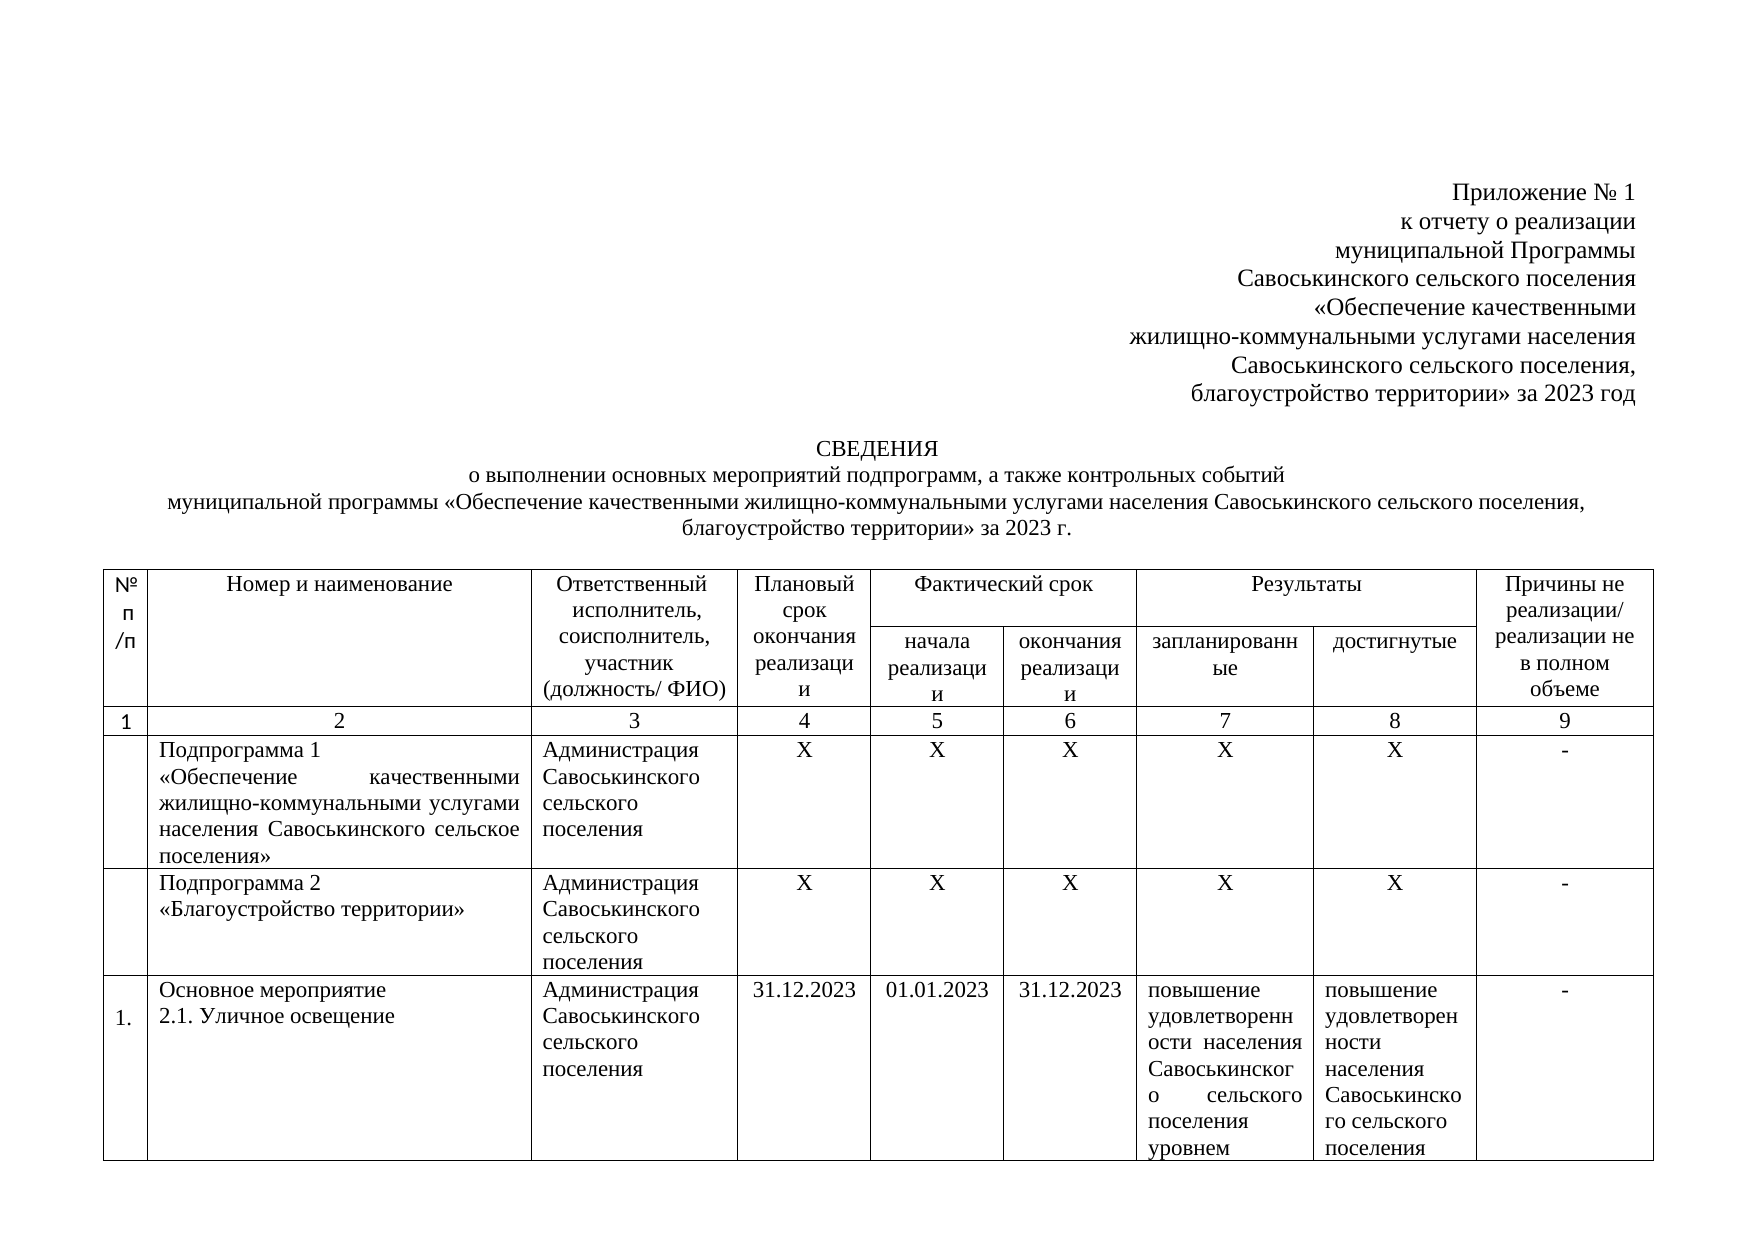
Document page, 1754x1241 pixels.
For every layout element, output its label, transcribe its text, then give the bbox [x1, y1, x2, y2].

text муниципальной программы «Обеспечение качественными жилищно-коммунальными услугами населения Савоськинского сельского поселения, благоустройство территории» за 2023 г. [118, 488, 1636, 541]
table_cell Х [871, 736, 1003, 868]
table_cell 1 [104, 707, 147, 735]
table_cell [104, 736, 147, 868]
table_cell достигнутые [1314, 627, 1476, 706]
table_cell Х [1314, 869, 1476, 974]
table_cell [1137, 976, 1313, 1160]
table_cell 1. [104, 976, 147, 1160]
table_cell Администрация Савоськинского сельского поселения [532, 869, 737, 974]
table_cell 31.12.2023 [1004, 976, 1136, 1160]
table_cell 3 [532, 707, 737, 735]
table_cell 31.12.2023 [738, 976, 870, 1160]
table_cell - [1477, 869, 1653, 974]
text СВЕДЕНИЯ [118, 435, 1636, 462]
text жилищно-коммунальными услугами населения [118, 321, 1636, 350]
table_cell 4 [738, 707, 870, 735]
table_cell 8 [1314, 707, 1476, 735]
table_cell Х [738, 869, 870, 974]
table_cell Х [1314, 736, 1476, 868]
text Приложение № 1 [118, 177, 1636, 206]
table_cell Администрация Савоськинского сельского поселения [532, 736, 737, 868]
text муниципальной Программы [118, 235, 1636, 263]
text Савоськинского сельского поселения, [118, 350, 1636, 378]
table_header Результаты [1137, 570, 1476, 626]
table_cell запланированные [1137, 627, 1313, 706]
table_cell Х [1004, 869, 1136, 974]
table_cell окончания реализации [1004, 627, 1136, 706]
table_cell начала реализации [871, 627, 1003, 706]
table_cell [532, 976, 737, 1160]
text «Обеспечение качественными [118, 292, 1636, 321]
text Савоськинского сельского поселения [118, 263, 1636, 292]
table_header Плановый срок окончания реализации [738, 570, 870, 706]
table_header Причины не реализации/ реализации не в полном объеме [1477, 570, 1653, 706]
table_cell Подпрограмма 2 «Благоустройство территории» [148, 869, 531, 974]
table_cell [104, 869, 147, 974]
table_cell Х [871, 869, 1003, 974]
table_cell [148, 976, 531, 1160]
table_cell Подпрограмма 1 «Обеспечение качественными жилищно-коммунальными услугами населения Савоськинского сельское поселения» [148, 736, 531, 868]
table_header Номер и наименование [148, 570, 531, 706]
text благоустройство территории» за 2023 год [118, 378, 1636, 407]
table_header Фактический срок [871, 570, 1136, 626]
table_cell 9 [1477, 707, 1653, 735]
table_cell Х [1137, 869, 1313, 974]
table_cell Х [1004, 736, 1136, 868]
table_cell - [1477, 976, 1653, 1160]
table_cell - [1477, 736, 1653, 868]
table_cell 7 [1137, 707, 1313, 735]
table_cell 5 [871, 707, 1003, 735]
table_cell Х [1137, 736, 1313, 868]
table_cell 6 [1004, 707, 1136, 735]
table_cell 2 [148, 707, 531, 735]
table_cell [1314, 976, 1476, 1160]
table_cell 01.01.2023 [871, 976, 1003, 1160]
table_header № п/п [104, 570, 147, 706]
table_header Ответственный исполнитель, соисполнитель, участник (должность/ ФИО) [532, 570, 737, 706]
text о выполнении основных мероприятий подпрограмм, а также контрольных событий [118, 462, 1636, 488]
text к отчету о реализации [118, 206, 1636, 235]
table_cell Х [738, 736, 870, 868]
